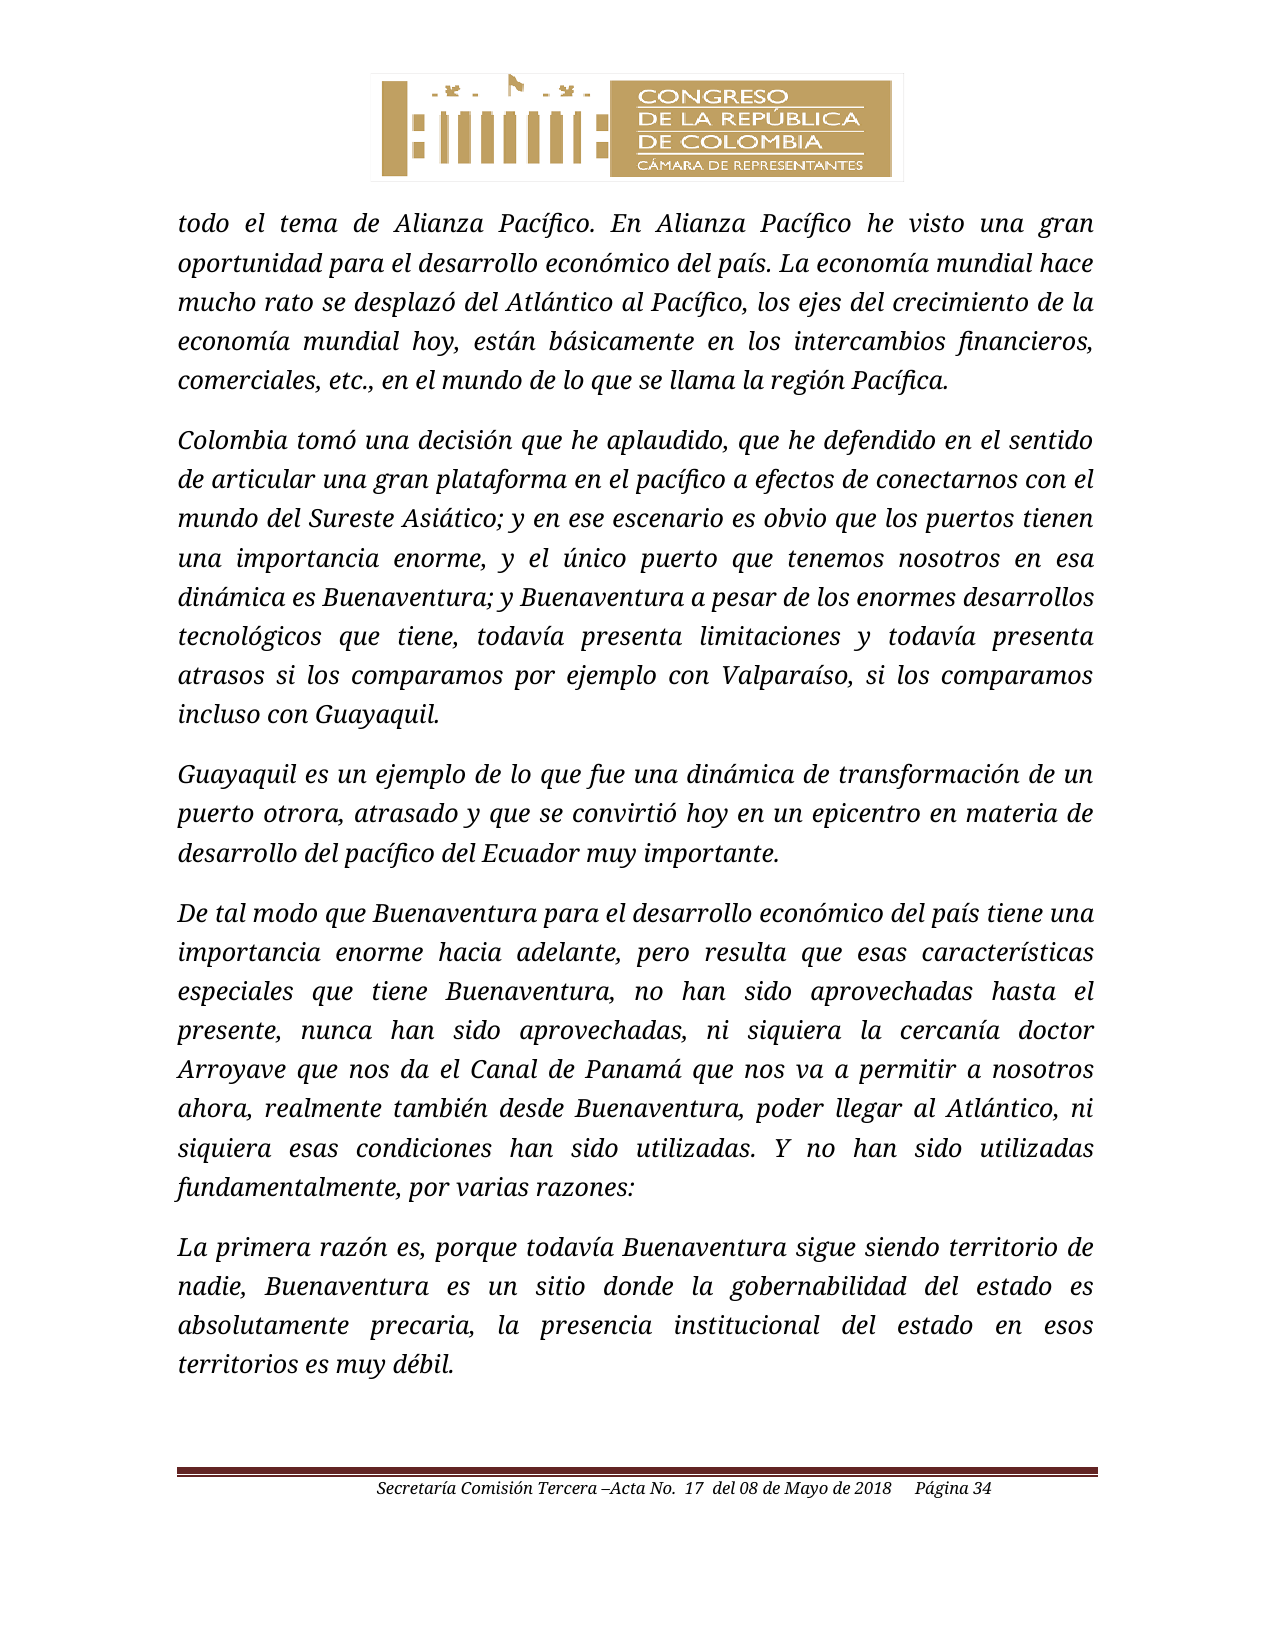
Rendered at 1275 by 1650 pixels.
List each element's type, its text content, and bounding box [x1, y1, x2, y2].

text La primera razón es, porque todavía Buenaventura sigue siendo territorio de nadie, Buenaventura es un sitio donde la gobernabilidad del estado es absolutamente precaria, la presencia institucional del estado en esos territorios es muy débil. [177, 1229, 1098, 1381]
text Guayaquil es un ejemplo de lo que fue una dinámica de transformación de un puerto otrora, atrasado y que se convirtió hoy en un epicentro en materia de desarrollo del pacífico del Ecuador muy importante. [177, 757, 1098, 869]
text Colombia tomó una decisión que he aplaudido, que he defendido en el sentido de articular una gran plataforma en el pacífico a efectos de conectarnos con el mundo del Sureste Asiático; y en ese escenario es obvio que los puertos tienen una importancia enorme, y el único puerto que tenemos nosotros en esa dinámica es Buenaventura; y Buenaventura a pesar de los enormes desarrollos tecnológicos que tiene, todavía presenta limitaciones y todavía presenta atrasos si los comparamos por ejemplo con Valparaíso, si los comparamos incluso con Guayaquil. [177, 423, 1098, 731]
text De tal modo que Buenaventura para el desarrollo económico del país tiene una importancia enorme hacia adelante, pero resulta que esas características especiales que tiene Buenaventura, no han sido aprovechadas hasta el presente, nunca han sido aprovechadas, ni siquiera la cercanía doctor Arroyave que nos da el Canal de Panamá que nos va a permitir a nosotros ahora, realmente también desde Buenaventura, poder llegar al Atlántico, ni siquiera esas condiciones han sido utilizadas. Y no han sido utilizadas fundamentalmente, por varias razones: [177, 895, 1098, 1203]
picture [370, 73, 905, 182]
